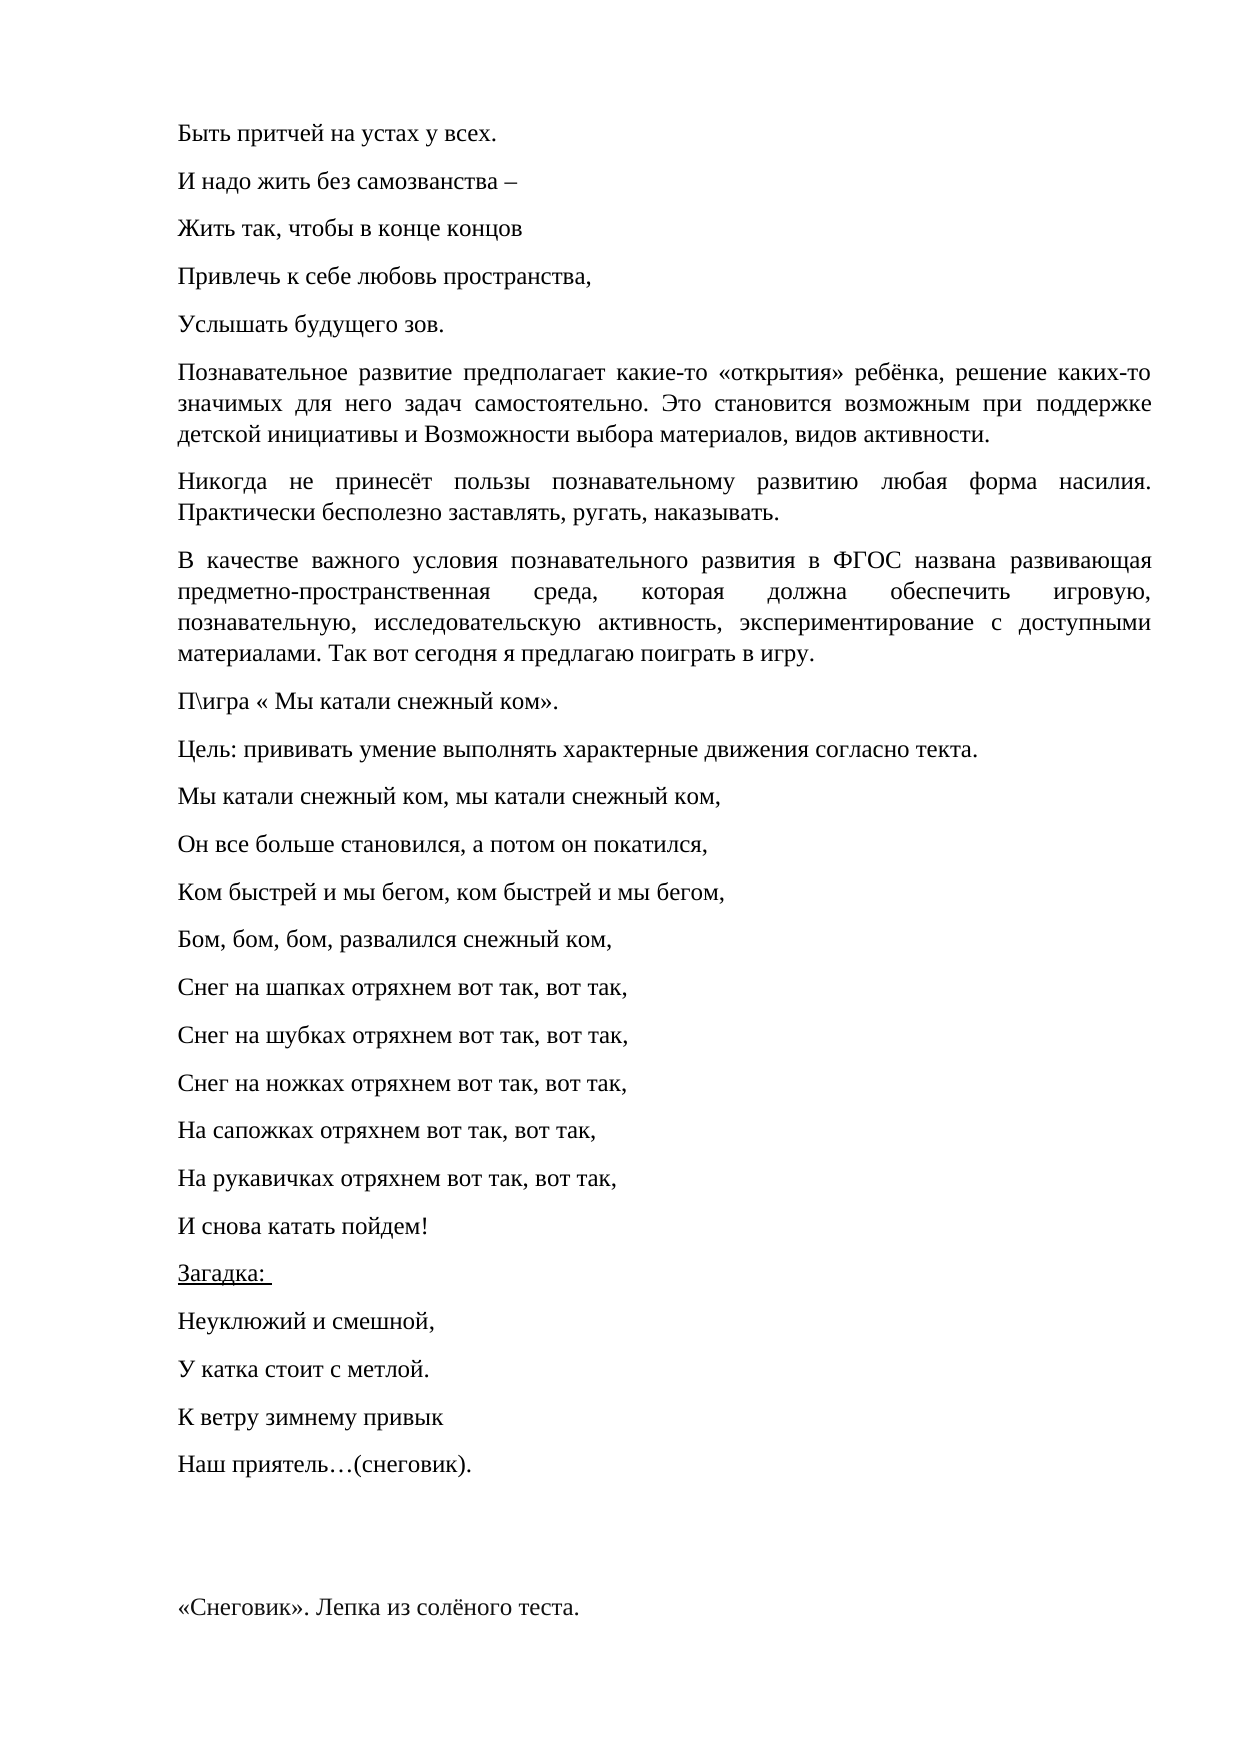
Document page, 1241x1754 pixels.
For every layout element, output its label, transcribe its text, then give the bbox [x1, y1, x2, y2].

text Неуклюжий и смешной, [177, 1306, 1152, 1335]
text Жить так, чтобы в конце концов [177, 213, 1152, 242]
text Ком быстрей и мы бегом, ком быстрей и мы бегом, [177, 877, 1152, 906]
text И надо жить без самозванства – [177, 166, 1152, 194]
text П\игра « Мы катали снежный ком». [177, 686, 1152, 715]
text Мы катали снежный ком, мы катали снежный ком, [177, 781, 1152, 810]
text И снова катать пойдем! [177, 1211, 1152, 1239]
text В качестве важного условия познавательного развития в ФГОС названа развивающая предметно-пространственная среда, которая должна обеспечить игровую, познавательную, исследовательскую активность, экспериментирование с доступными материалами. Так вот сегодня я предлагаю поиграть в игру. [177, 545, 1152, 667]
text Познавательное развитие предполагает какие-то «открытия» ребёнка, решение каких-то значимых для него задач самостоятельно. Это становится возможным при поддержке детской инициативы и Возможности выбора материалов, видов активности. [177, 357, 1152, 447]
text «Снеговик». Лепка из солёного теста. [177, 1592, 1152, 1621]
text Бом, бом, бом, развалился снежный ком, [177, 924, 1152, 953]
text Наш приятель…(снеговик). [177, 1449, 1152, 1478]
text Загадка: [177, 1258, 1152, 1287]
text Снег на ножках отряхнем вот так, вот так, [177, 1068, 1152, 1096]
text Снег на шапках отряхнем вот так, вот так, [177, 972, 1152, 1001]
text Привлечь к себе любовь пространства, [177, 261, 1152, 290]
text Быть притчей на устах у всех. [177, 118, 1152, 147]
text У катка стоит с метлой. [177, 1354, 1152, 1383]
text Услышать будущего зов. [177, 309, 1152, 338]
text Никогда не принесёт пользы познавательному развитию любая форма насилия. Практически бесполезно заставлять, ругать, наказывать. [177, 466, 1152, 526]
text Снег на шубках отряхнем вот так, вот так, [177, 1020, 1152, 1049]
text Он все больше становился, а потом он покатился, [177, 829, 1152, 858]
text К ветру зимнему привык [177, 1402, 1152, 1430]
text На рукавичках отряхнем вот так, вот так, [177, 1163, 1152, 1192]
text Цель: прививать умение выполнять характерные движения согласно текта. [177, 734, 1152, 762]
text На сапожках отряхнем вот так, вот так, [177, 1115, 1152, 1144]
